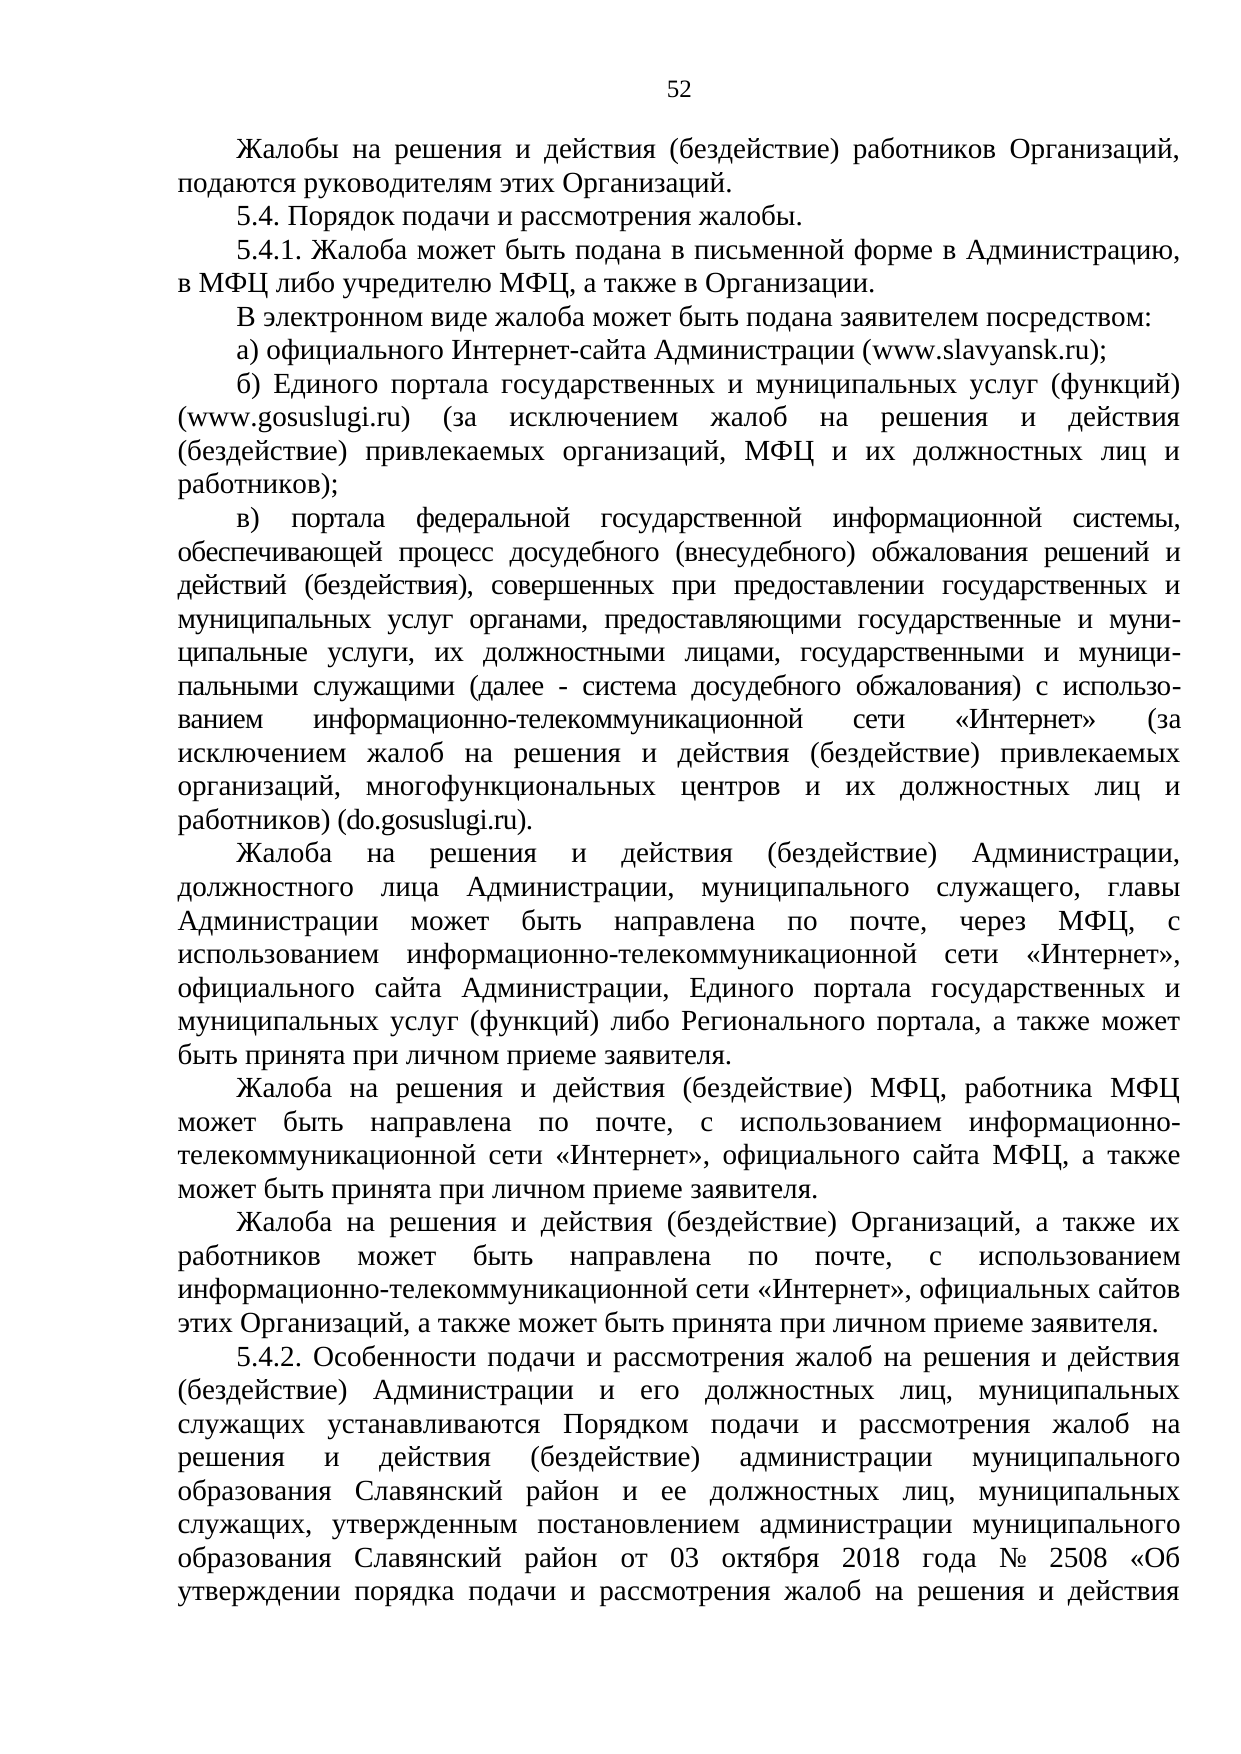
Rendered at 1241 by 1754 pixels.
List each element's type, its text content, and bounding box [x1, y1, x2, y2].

text Жалоба на решения и действия (бездействие) МФЦ, работника МФЦ может быть направлена по почте, с использованием информационно-телекоммуникационной сети «Интернет», официального сайта МФЦ, а также может быть принята при личном приеме заявителя. [177, 1070, 1181, 1204]
text б) Единого портала государственных и муниципальных услуг (функций) (www.gosuslugi.ru) (за исключением жалоб на решения и действия (бездействие) привлекаемых организаций, МФЦ и их должностных лиц и работников); [177, 366, 1181, 500]
text 5.4. Порядок подачи и рассмотрения жалобы. [177, 198, 1181, 232]
text а) официального Интернет-сайта Администрации (www.slavyansk.ru); [177, 332, 1181, 366]
text 5.4.1. Жалоба может быть подана в письменной форме в Администрацию, в МФЦ либо учредителю МФЦ, а также в Организации. [177, 232, 1181, 299]
text Жалоба на решения и действия (бездействие) Администрации, должностного лица Администрации, муниципального служащего, главы Администрации может быть направлена по почте, через МФЦ, с использованием информационно-телекоммуникационной сети «Интернет», официального сайта Администрации, Единого портала государственных и муниципальных услуг (функций) либо Регионального портала, а также может быть принята при личном приеме заявителя. [177, 836, 1181, 1070]
text В электронном виде жалоба может быть подана заявителем посредством: [177, 299, 1181, 332]
text Жалоба на решения и действия (бездействие) Организаций, а также их работников может быть направлена по почте, с использованием информационно-телекоммуникационной сети «Интернет», официальных сайтов этих Организаций, а также может быть принята при личном приеме заявителя. [177, 1204, 1181, 1339]
text в) портала федеральной государственной информационной системы, обеспечивающей процесс досудебного (внесудебного) обжалования решений и действий (бездействия), совершенных при предоставлении государственных и муниципальных услуг органами, предоставляющими государственные и муниципальные услуги, их должностными лицами, государственными и муниципальными служащими (далее - система досудебного обжалования) с использованием информационно-телекоммуникационной сети «Интернет» (за исключением жалоб на решения и действия (бездействие) привлекаемых организаций, многофункциональных центров и их должностных лиц и работников) (do.gosuslugi.ru). [177, 500, 1181, 836]
text Жалобы на решения и действия (бездействие) работников Организаций, подаются руководителям этих Организаций. [177, 131, 1181, 198]
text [177, 1339, 1181, 1607]
